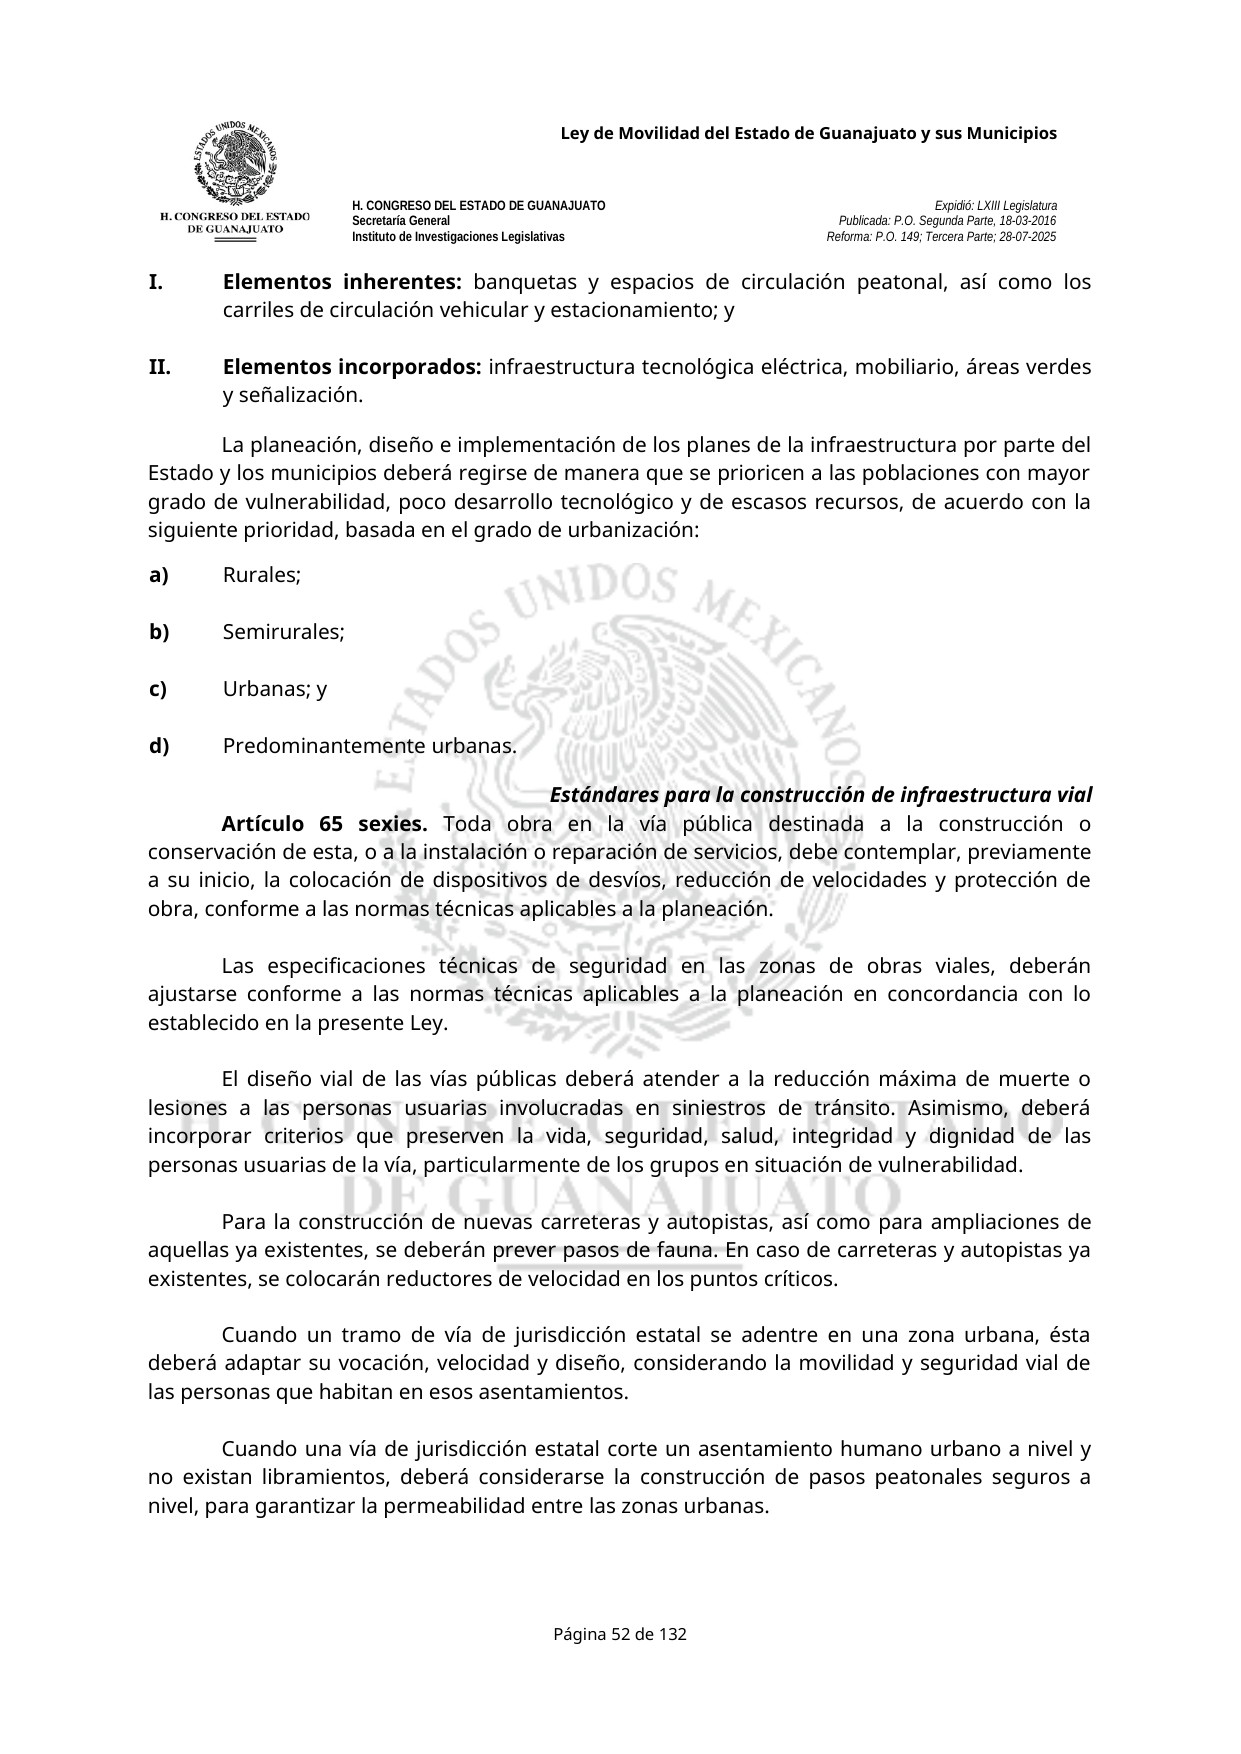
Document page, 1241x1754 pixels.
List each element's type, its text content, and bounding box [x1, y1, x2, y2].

list Urbanas; y [149, 674, 1092, 702]
picture [160, 121, 310, 248]
list Elementos inherentes: banquetas y espacios de circulación peatonal, así como los carriles de circulación vehicular y estacionamiento; y [149, 267, 1092, 324]
text Cuando una vía de jurisdicción estatal corte un asentamiento humano urbano a nivel y no existan libramientos, deberá considerarse la construcción de pasos peatonales seguros a nivel, para garantizar la permeabilidad entre las zonas urbanas. [148, 1434, 1092, 1519]
text El diseño vial de las vías públicas deberá atender a la reducción máxima de muerte o lesiones a las personas usuarias involucradas en siniestros de tránsito. Asimismo, deberá incorporar criterios que preserven la vida, seguridad, salud, integridad y dignidad de las personas usuarias de la vía, particularmente de los grupos en situación de vulnerabilidad. [148, 1064, 1092, 1178]
list Predominantemente urbanas. [149, 731, 1092, 759]
text La planeación, diseño e implementación de los planes de la infraestructura por parte del Estado y los municipios deberá regirse de manera que se prioricen a las poblaciones con mayor grado de vulnerabilidad, poco desarrollo tecnológico y de escasos recursos, de acuerdo con la siguiente prioridad, basada en el grado de urbanización: [148, 430, 1092, 544]
list Rurales; [149, 560, 1092, 589]
text Las especificaciones técnicas de seguridad en las zonas de obras viales, deberán ajustarse conforme a las normas técnicas aplicables a la planeación en concordancia con lo establecido en la presente Ley. [148, 951, 1092, 1036]
list Semirurales; [149, 617, 1092, 646]
text Estándares para la construcción de infraestructura vial [148, 780, 1092, 809]
text Cuando un tramo de vía de jurisdicción estatal se adentre en una zona urbana, ésta deberá adaptar su vocación, velocidad y diseño, considerando la movilidad y seguridad vial de las personas que habitan en esos asentamientos. [148, 1320, 1092, 1405]
text Para la construcción de nuevas carreteras y autopistas, así como para ampliaciones de aquellas ya existentes, se deberán prever pasos de fauna. En caso de carreteras y autopistas ya existentes, se colocarán reductores de velocidad en los puntos críticos. [148, 1207, 1092, 1292]
text Artículo 65 sexies. Toda obra en la vía pública destinada a la construcción o conservación de esta, o a la instalación o reparación de servicios, debe contemplar, previamente a su inicio, la colocación de dispositivos de desvíos, reducción de velocidades y protección de obra, conforme a las normas técnicas aplicables a la planeación. [148, 809, 1092, 922]
list Elementos incorporados: infraestructura tecnológica eléctrica, mobiliario, áreas verdes y señalización. [149, 352, 1092, 409]
